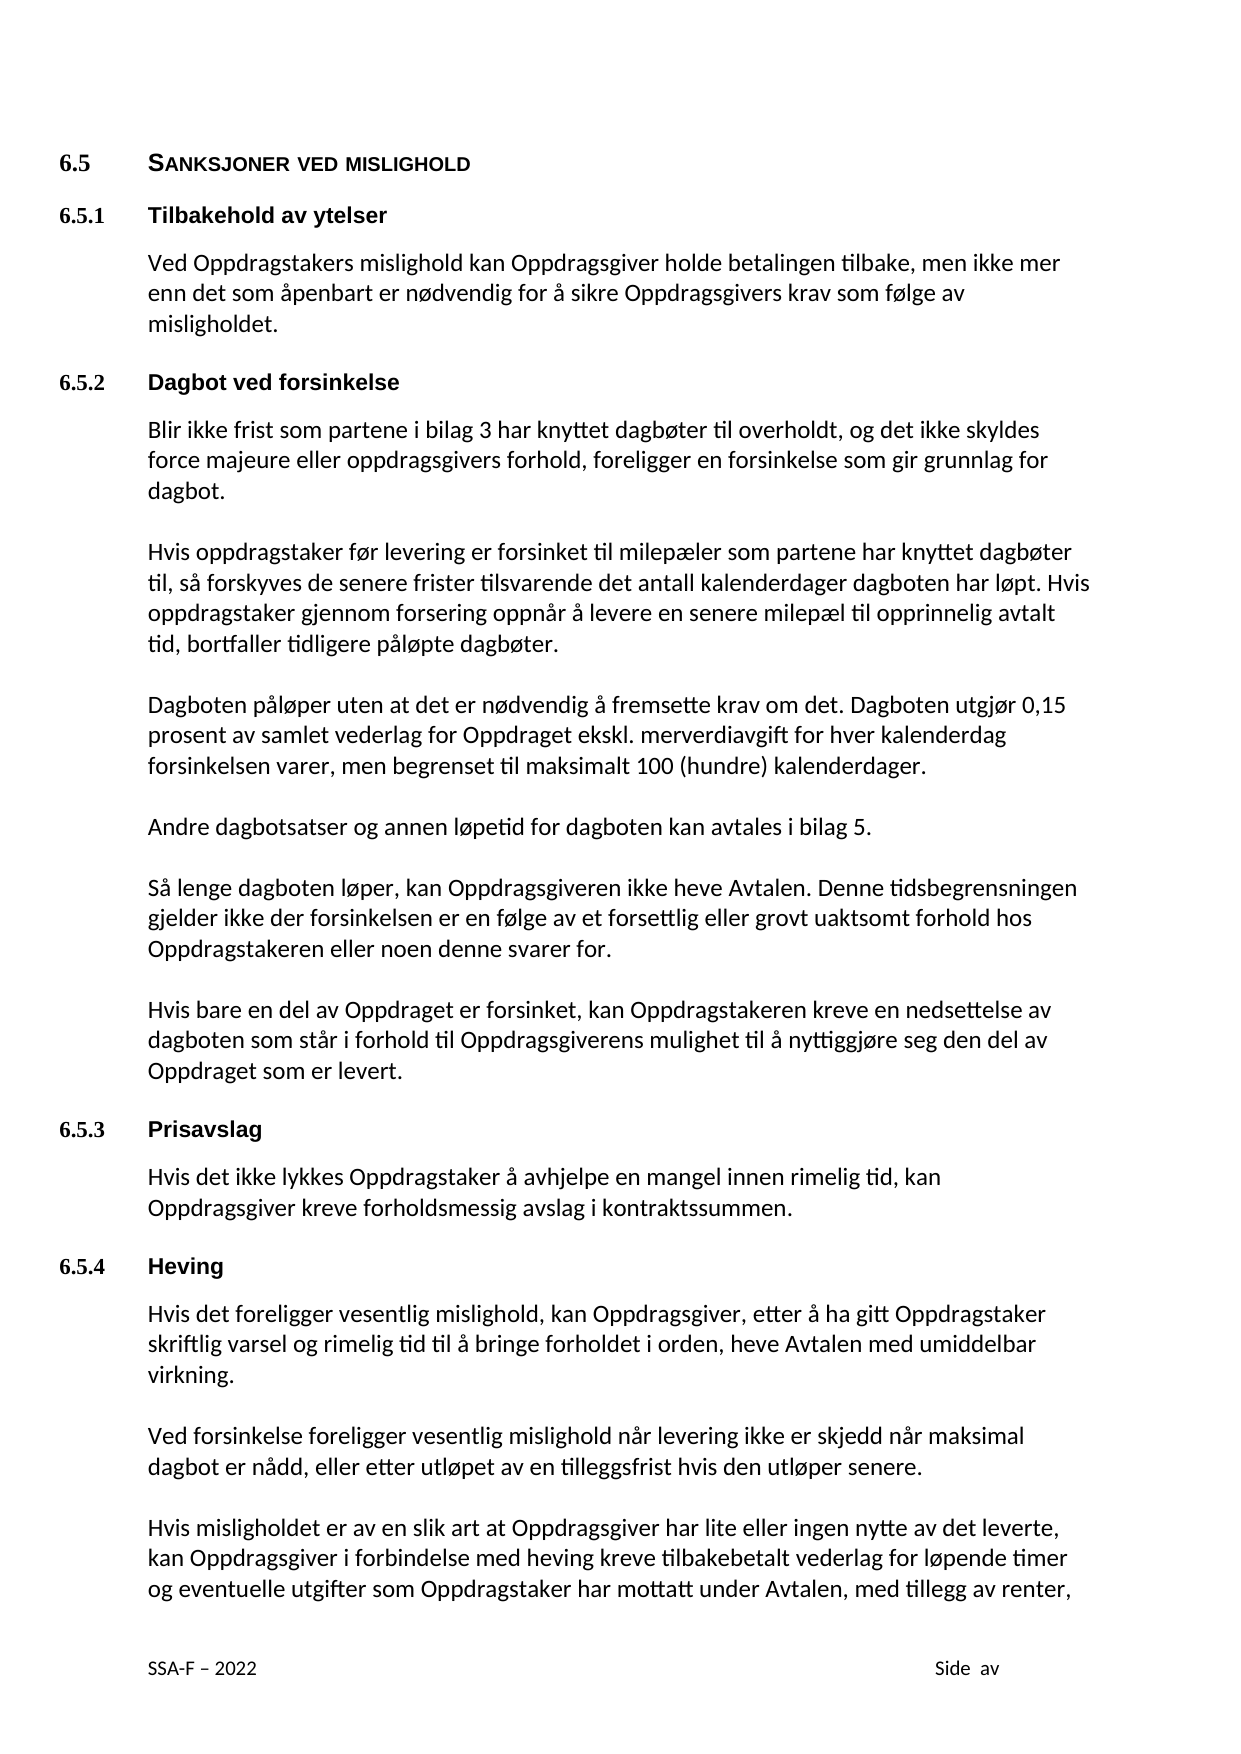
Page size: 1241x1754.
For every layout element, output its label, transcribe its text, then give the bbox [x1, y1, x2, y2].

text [148, 1512, 1092, 1603]
text Andre dagbotsatser og annen løpetid for dagboten kan avtales i bilag 5. [148, 811, 1092, 841]
text Blir ikke frist som partene i bilag 3 har knyttet dagbøter til overholdt, og det ikke skyldes force majeure eller oppdragsgivers forhold, foreligger en forsinkelse som gir grunnlag for dagbot. [148, 414, 1092, 506]
subtitle Heving [59, 1253, 1092, 1279]
text Hvis det ikke lykkes Oppdragstaker å avhjelpe en mangel innen rimelig tid, kan Oppdragsgiver kreve forholdsmessig avslag i kontraktssummen. [148, 1161, 1092, 1222]
subtitle Tilbakehold av ytelser [59, 202, 1092, 228]
text Hvis bare en del av Oppdraget er forsinket, kan Oppdragstakeren kreve en nedsettelse av dagboten som står i forhold til Oppdragsgiverens mulighet til å nyttiggjøre seg den del av Oppdraget som er levert. [148, 994, 1092, 1086]
text Ved forsinkelse foreligger vesentlig mislighold når levering ikke er skjedd når maksimal dagbot er nådd, eller etter utløpet av en tilleggsfrist hvis den utløper senere. [148, 1420, 1092, 1481]
text Hvis det foreligger vesentlig mislighold, kan Oppdragsgiver, etter å ha gitt Oppdragstaker skriftlig varsel og rimelig tid til å bringe forholdet i orden, heve Avtalen med umiddelbar virkning. [148, 1298, 1092, 1389]
subtitle Prisavslag [59, 1116, 1092, 1142]
subtitle Dagbot ved forsinkelse [59, 369, 1092, 395]
text Dagboten påløper uten at det er nødvendig å fremsette krav om det. Dagboten utgjør 0,15 prosent av samlet vederlag for Oppdraget ekskl. merverdiavgift for hver kalenderdag forsinkelsen varer, men begrenset til maksimalt 100 (hundre) kalenderdager. [148, 689, 1092, 780]
text Så lenge dagboten løper, kan Oppdragsgiveren ikke heve Avtalen. Denne tidsbegrensningen gjelder ikke der forsinkelsen er en følge av et forsettlig eller grovt uaktsomt forhold hos Oppdragstakeren eller noen denne svarer for. [148, 872, 1092, 963]
subtitle Sanksjoner ved mislighold [59, 148, 1092, 177]
text Hvis oppdragstaker før levering er forsinket til milepæler som partene har knyttet dagbøter til, så forskyves de senere frister tilsvarende det antall kalenderdager dagboten har løpt. Hvis oppdragstaker gjennom forsering oppnår å levere en senere milepæl til opprinnelig avtalt tid, bortfaller tidligere påløpte dagbøter. [148, 536, 1092, 658]
text Ved Oppdragstakers mislighold kan Oppdragsgiver holde betalingen tilbake, men ikke mer enn det som åpenbart er nødvendig for å sikre Oppdragsgivers krav som følge av misligholdet. [148, 247, 1092, 338]
